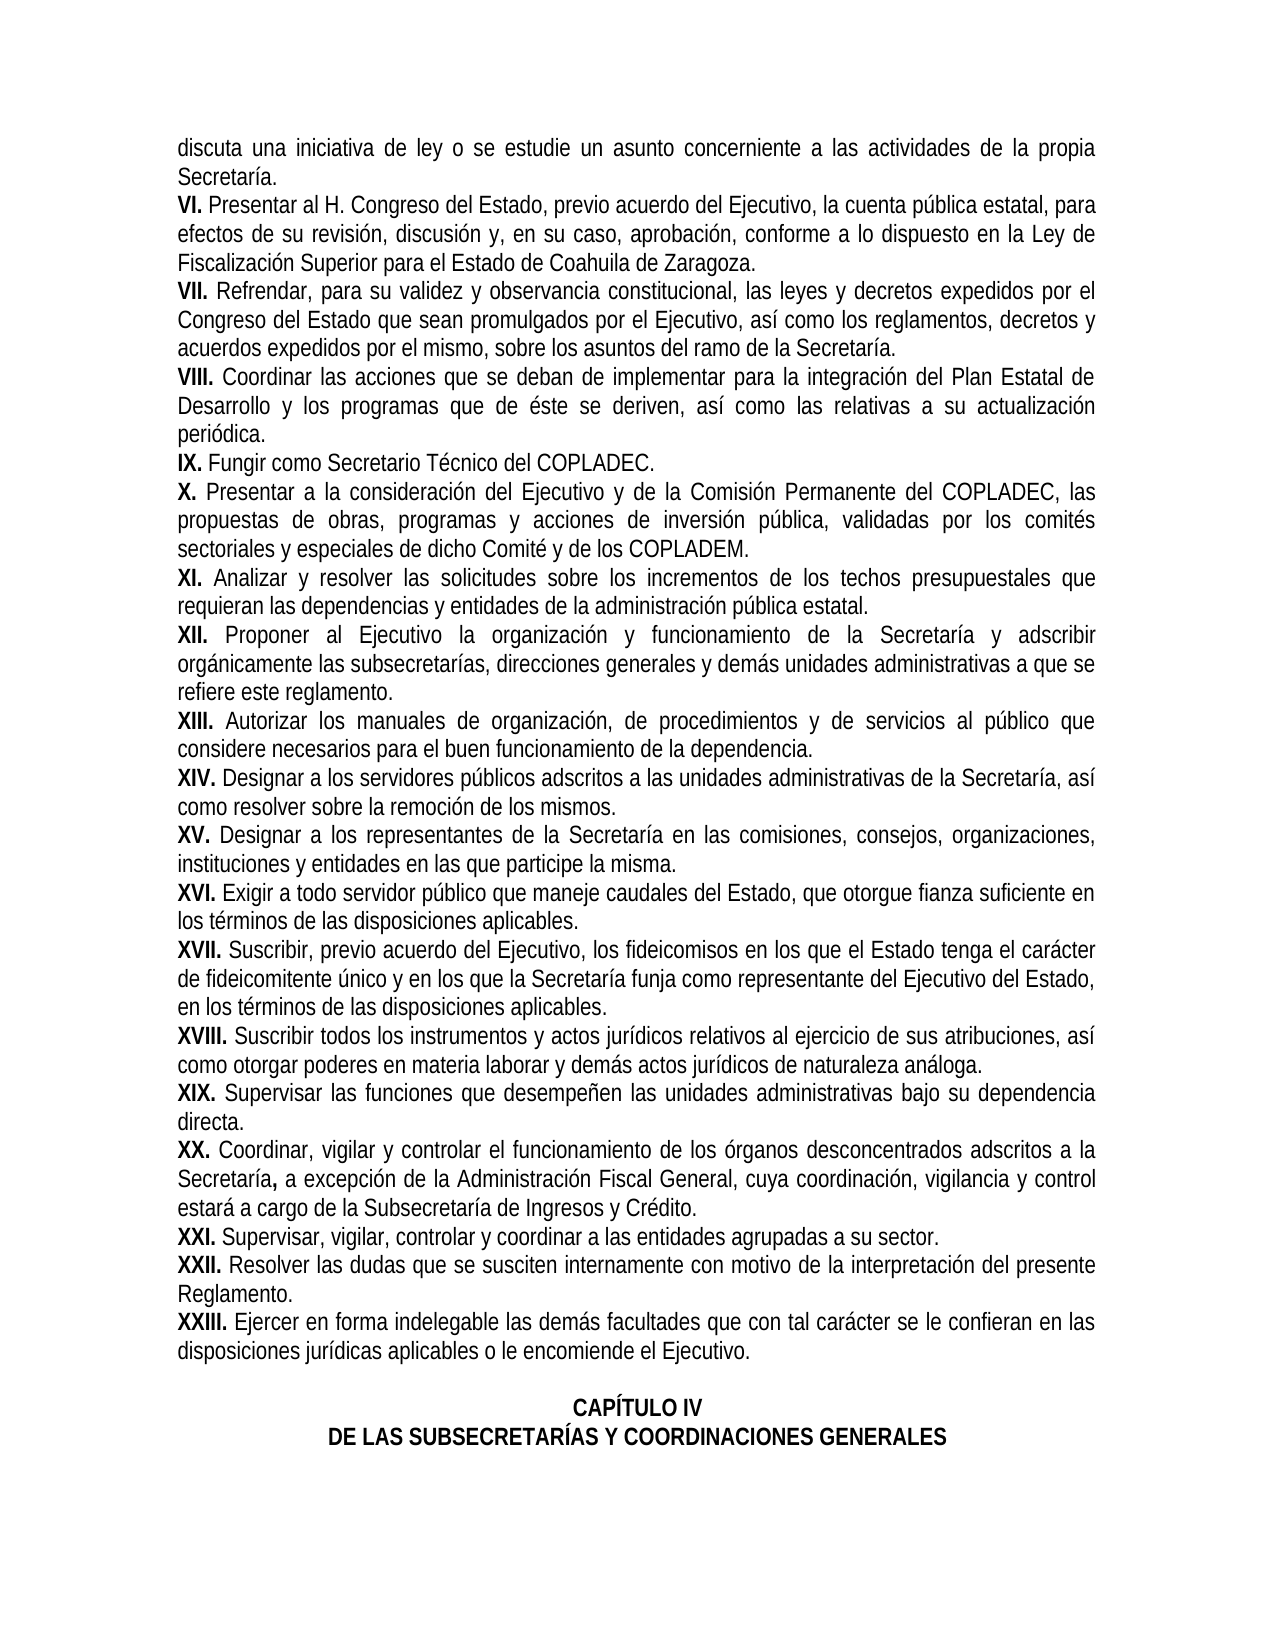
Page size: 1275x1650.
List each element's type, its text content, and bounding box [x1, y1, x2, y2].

text XI. Analizar y resolver las solicitudes sobre los incrementos de los techos presupuestales que requieran las dependencias y entidades de la administración pública estatal. [177, 563, 1098, 620]
text IX. Fungir como Secretario Técnico del COPLADEC. [177, 448, 1098, 477]
text XVII. Suscribir, previo acuerdo del Ejecutivo, los fideicomisos en los que el Estado tenga el carácter de fideicomitente único y en los que la Secretaría funja como representante del Ejecutivo del Estado, en los términos de las disposiciones aplicables. [177, 935, 1098, 1021]
text X. Presentar a la consideración del Ejecutivo y de la Comisión Permanente del COPLADEC, las propuestas de obras, programas y acciones de inversión pública, validadas por los comités sectoriales y especiales de dicho Comité y de los COPLADEM. [177, 477, 1098, 563]
text XXIII. Ejercer en forma indelegable las demás facultades que con tal carácter se le confieran en las disposiciones jurídicas aplicables o le encomiende el Ejecutivo. [177, 1307, 1098, 1365]
text VI. Presentar al H. Congreso del Estado, previo acuerdo del Ejecutivo, la cuenta pública estatal, para efectos de su revisión, discusión y, en su caso, aprobación, conforme a lo dispuesto en la Ley de Fiscalización Superior para el Estado de Coahuila de Zaragoza. [177, 190, 1098, 276]
text XIII. Autorizar los manuales de organización, de procedimientos y de servicios al público que considere necesarios para el buen funcionamiento de la dependencia. [177, 706, 1098, 763]
text VII. Refrendar, para su validez y observancia constitucional, las leyes y decretos expedidos por el Congreso del Estado que sean promulgados por el Ejecutivo, así como los reglamentos, decretos y acuerdos expedidos por el mismo, sobre los asuntos del ramo de la Secretaría. [177, 276, 1098, 362]
text XII. Proponer al Ejecutivo la organización y funcionamiento de la Secretaría y adscribir orgánicamente las subsecretarías, direcciones generales y demás unidades administrativas a que se refiere este reglamento. [177, 620, 1098, 706]
text XXI. Supervisar, vigilar, controlar y coordinar a las entidades agrupadas a su sector. [177, 1221, 1098, 1250]
text VIII. Coordinar las acciones que se deban de implementar para la integración del Plan Estatal de Desarrollo y los programas que de éste se deriven, así como las relativas a su actualización periódica. [177, 362, 1098, 448]
text XIX. Supervisar las funciones que desempeñen las unidades administrativas bajo su dependencia directa. [177, 1078, 1098, 1136]
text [177, 133, 1098, 190]
text XVIII. Suscribir todos los instrumentos y actos jurídicos relativos al ejercicio de sus atribuciones, así como otorgar poderes en materia laborar y demás actos jurídicos de naturaleza análoga. [177, 1021, 1098, 1078]
text XIV. Designar a los servidores públicos adscritos a las unidades administrativas de la Secretaría, así como resolver sobre la remoción de los mismos. [177, 763, 1098, 820]
text XX. Coordinar, vigilar y controlar el funcionamiento de los órganos desconcentrados adscritos a la Secretaría, a excepción de la Administración Fiscal General, cuya coordinación, vigilancia y control estará a cargo de la Subsecretaría de Ingresos y Crédito. [177, 1136, 1098, 1221]
text XVI. Exigir a todo servidor público que maneje caudales del Estado, que otorgue fianza suficiente en los términos de las disposiciones aplicables. [177, 878, 1098, 935]
text XXII. Resolver las dudas que se susciten internamente con motivo de la interpretación del presente Reglamento. [177, 1250, 1098, 1307]
text CAPÍTULO IV [177, 1393, 1098, 1422]
text XV. Designar a los representantes de la Secretaría en las comisiones, consejos, organizaciones, instituciones y entidades en las que participe la misma. [177, 820, 1098, 878]
text DE LAS SUBSECRETARÍAS Y COORDINACIONES GENERALES [177, 1422, 1098, 1451]
